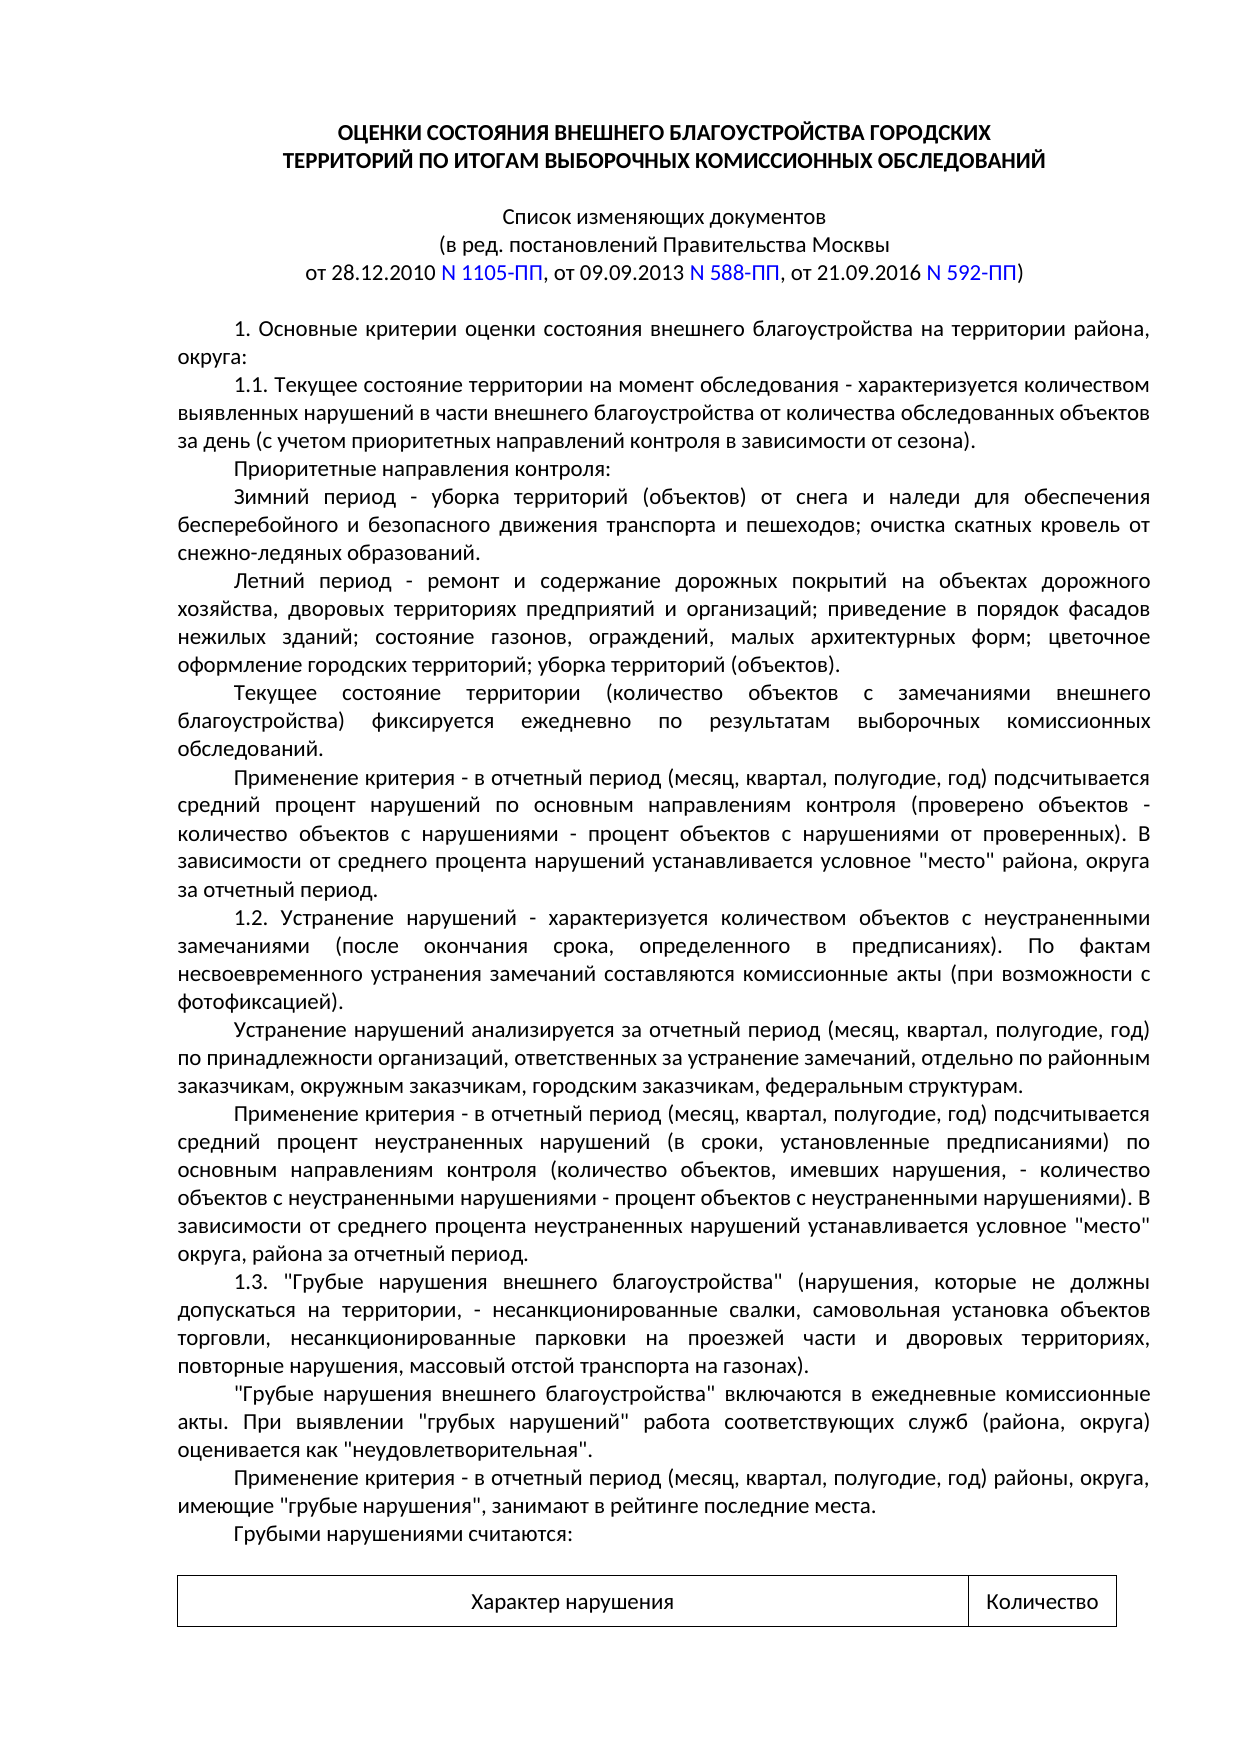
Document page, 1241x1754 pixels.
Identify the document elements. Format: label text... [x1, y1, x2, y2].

table_header Характер нарушения [178, 1576, 968, 1626]
text от 28.12.2010 N 1105-ПП, от 09.09.2013 N 588-ПП, от 21.09.2016 N 592-ПП) [177, 258, 1152, 286]
text (в ред. постановлений Правительства Москвы [177, 230, 1152, 258]
text Применение критерия - в отчетный период (месяц, квартал, полугодие, год) районы, округа, имеющие "грубые нарушения", занимают в рейтинге последние места. [177, 1463, 1152, 1519]
text Устранение нарушений анализируется за отчетный период (месяц, квартал, полугодие, год) по принадлежности организаций, ответственных за устранение замечаний, отдельно по районным заказчикам, окружным заказчикам, городским заказчикам, федеральным структурам. [177, 1015, 1152, 1099]
title ОЦЕНКИ СОСТОЯНИЯ ВНЕШНЕГО БЛАГОУСТРОЙСТВА ГОРОДСКИХ [177, 118, 1152, 146]
text 1. Основные критерии оценки состояния внешнего благоустройства на территории района, округа: [177, 314, 1152, 370]
text 1.2. Устранение нарушений - характеризуется количеством объектов с неустраненными замечаниями (после окончания срока, определенного в предписаниях). По фактам несвоевременного устранения замечаний составляются комиссионные акты (при возможности с фотофиксацией). [177, 903, 1152, 1015]
text "Грубые нарушения внешнего благоустройства" включаются в ежедневные комиссионные акты. При выявлении "грубых нарушений" работа соответствующих служб (района, округа) оценивается как "неудовлетворительная". [177, 1379, 1152, 1463]
text Зимний период - уборка территорий (объектов) от снега и наледи для обеспечения бесперебойного и безопасного движения транспорта и пешеходов; очистка скатных кровель от снежно-ледяных образований. [177, 482, 1152, 566]
title ТЕРРИТОРИЙ ПО ИТОГАМ ВЫБОРОЧНЫХ КОМИССИОННЫХ ОБСЛЕДОВАНИЙ [177, 146, 1152, 174]
text Текущее состояние территории (количество объектов с замечаниями внешнего благоустройства) фиксируется ежедневно по результатам выборочных комиссионных обследований. [177, 678, 1152, 763]
text 1.3. "Грубые нарушения внешнего благоустройства" (нарушения, которые не должны допускаться на территории, - несанкционированные свалки, самовольная установка объектов торговли, несанкционированные парковки на проезжей части и дворовых территориях, повторные нарушения, массовый отстой транспорта на газонах). [177, 1267, 1152, 1379]
text Применение критерия - в отчетный период (месяц, квартал, полугодие, год) подсчитывается средний процент нарушений по основным направлениям контроля (проверено объектов - количество объектов с нарушениями - процент объектов с нарушениями от проверенных). В зависимости от среднего процента нарушений устанавливается условное "место" района, округа за отчетный период. [177, 763, 1152, 903]
text Список изменяющих документов [177, 202, 1152, 230]
text Приоритетные направления контроля: [177, 454, 1152, 482]
text 1.1. Текущее состояние территории на момент обследования - характеризуется количеством выявленных нарушений в части внешнего благоустройства от количества обследованных объектов за день (с учетом приоритетных направлений контроля в зависимости от сезона). [177, 370, 1152, 454]
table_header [969, 1576, 1116, 1626]
text Грубыми нарушениями считаются: [177, 1519, 1152, 1547]
text Летний период - ремонт и содержание дорожных покрытий на объектах дорожного хозяйства, дворовых территориях предприятий и организаций; приведение в порядок фасадов нежилых зданий; состояние газонов, ограждений, малых архитектурных форм; цветочное оформление городских территорий; уборка территорий (объектов). [177, 566, 1152, 678]
text Применение критерия - в отчетный период (месяц, квартал, полугодие, год) подсчитывается средний процент неустраненных нарушений (в сроки, установленные предписаниями) по основным направлениям контроля (количество объектов, имевших нарушения, - количество объектов с неустраненными нарушениями - процент объектов с неустраненными нарушениями). В зависимости от среднего процента неустраненных нарушений устанавливается условное "место" округа, района за отчетный период. [177, 1099, 1152, 1267]
